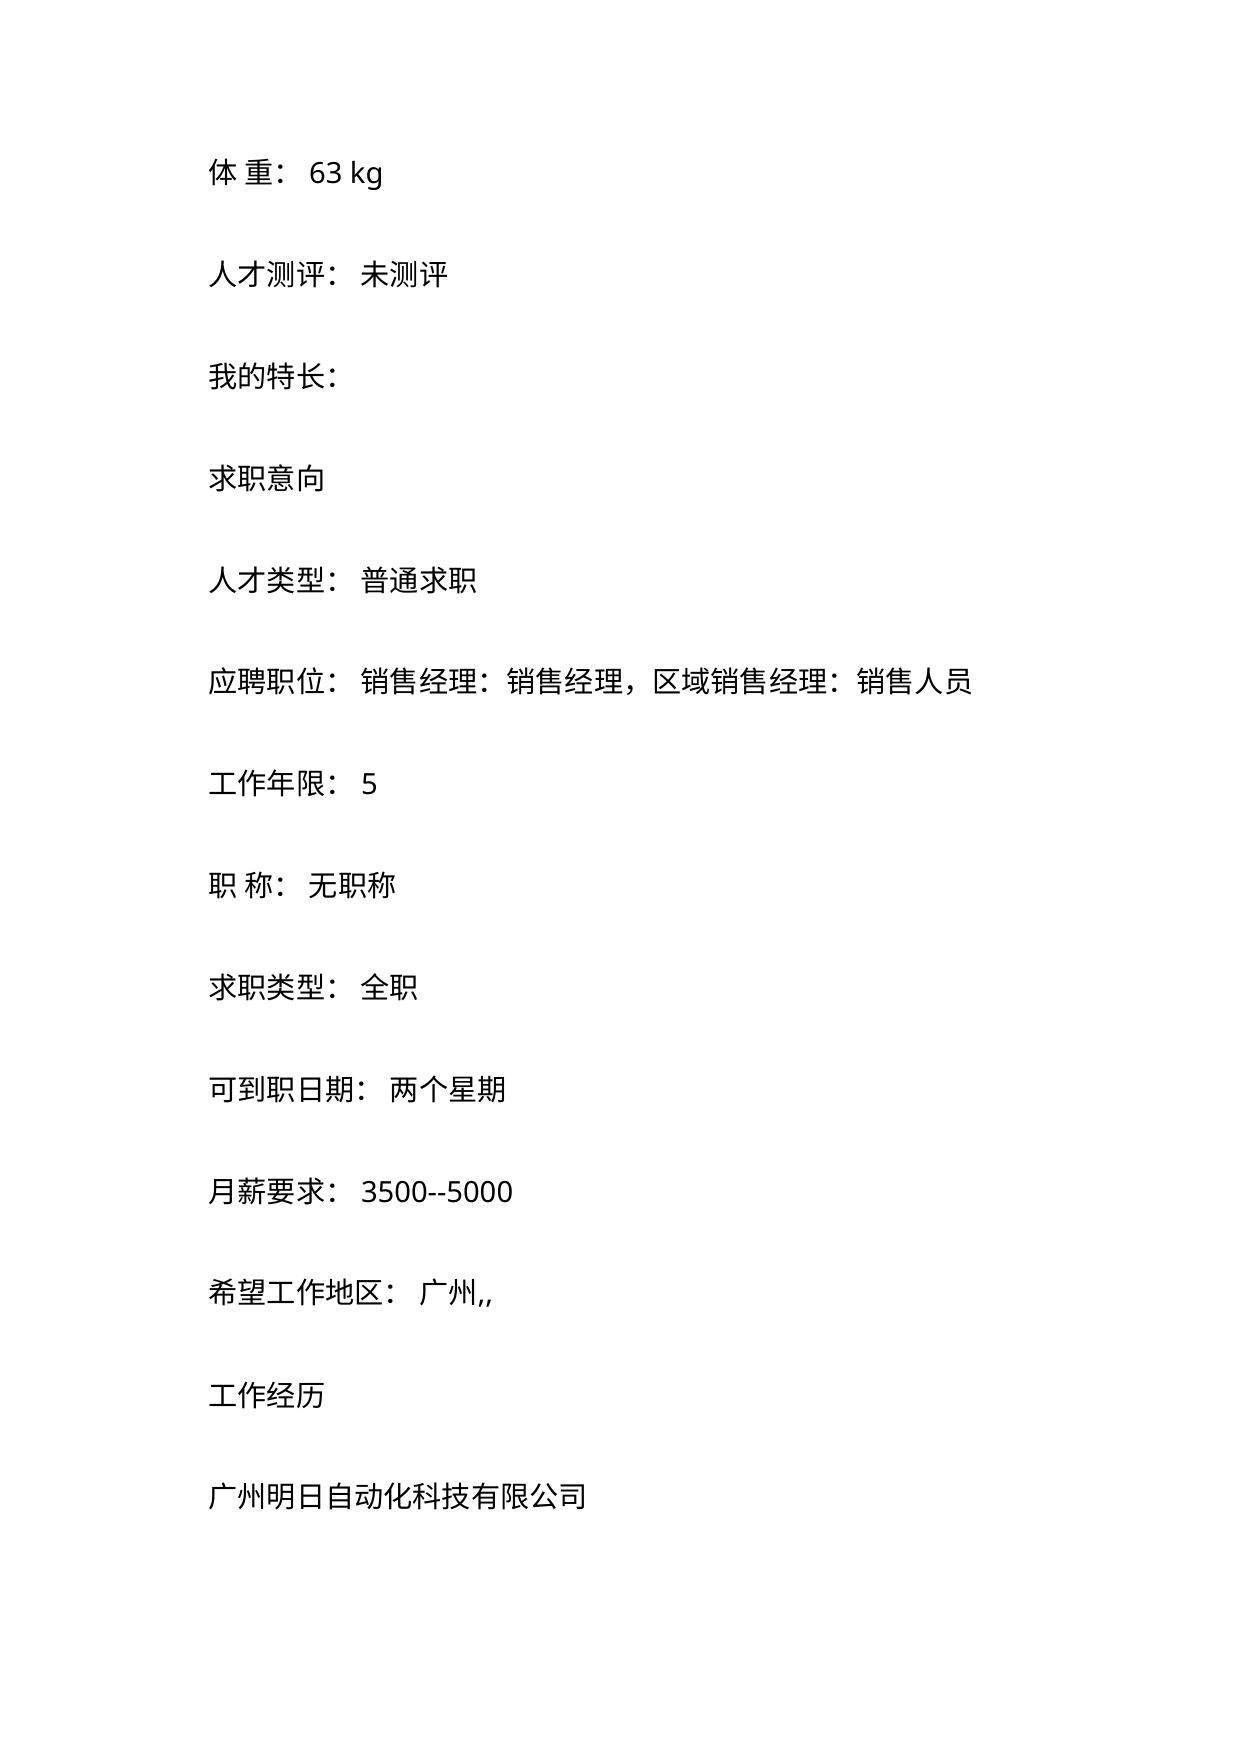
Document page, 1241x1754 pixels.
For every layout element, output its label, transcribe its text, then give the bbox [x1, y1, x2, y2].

text 求职意向 [150, 456, 1090, 498]
text 人才测评： 未测评 [150, 252, 1090, 294]
text 体 重： 63 kg [150, 150, 1090, 192]
text 工作经历 [150, 1372, 1090, 1414]
text 职 称： 无职称 [150, 863, 1090, 905]
text 工作年限： 5 [150, 761, 1090, 803]
text 可到职日期： 两个星期 [150, 1066, 1090, 1109]
text 我的特长： [150, 354, 1090, 396]
text 求职类型： 全职 [150, 964, 1090, 1007]
text 月薪要求： 3500--5000 [150, 1168, 1090, 1211]
text 广州明日自动化科技有限公司 [150, 1474, 1090, 1516]
text 希望工作地区： 广州,, [150, 1270, 1090, 1312]
text 应聘职位： 销售经理：销售经理，区域销售经理：销售人员 [150, 659, 1090, 701]
text 人才类型： 普通求职 [150, 557, 1090, 599]
